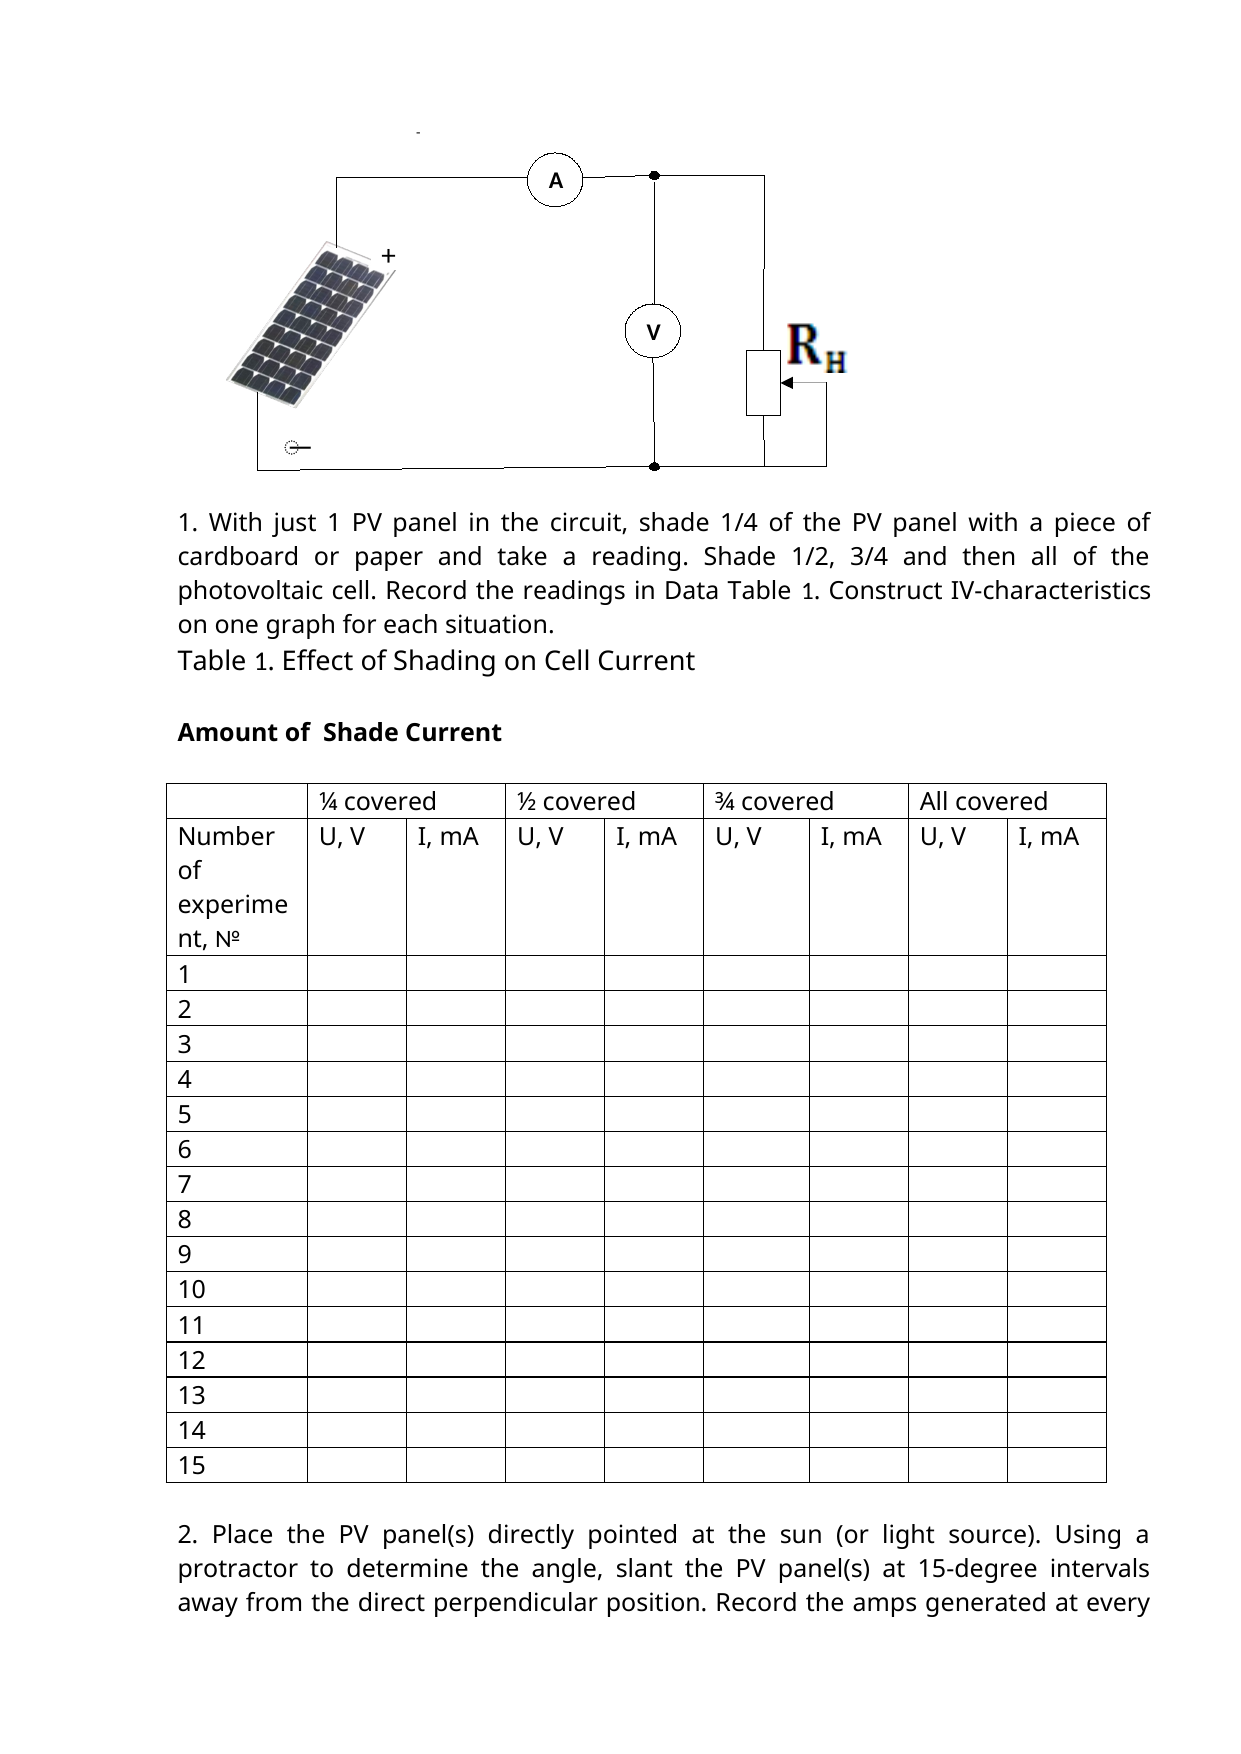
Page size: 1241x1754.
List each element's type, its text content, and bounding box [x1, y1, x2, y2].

table_cell [407, 1167, 505, 1201]
table_cell [704, 1167, 809, 1201]
table_cell [1008, 1132, 1106, 1166]
table_cell [1008, 956, 1106, 990]
table_cell [308, 1343, 406, 1376]
table_cell [909, 1307, 1007, 1341]
table_cell [506, 1132, 604, 1166]
table_cell [1008, 1343, 1106, 1376]
text 1. With just 1 PV panel in the circuit, shade 1/4 of the PV panel with a piece of cardboard or paper and take a reading. Shade 1/2, 3/4 and then all of the photovoltaic cell. Record the readings in Data Table 1. Construct IV-characteristics on one graph for each situation. [177, 505, 1152, 641]
table_cell I, mA [407, 819, 505, 955]
table_cell 10 [167, 1272, 307, 1306]
table_cell I, mA [1008, 819, 1106, 955]
table_cell 6 [167, 1132, 307, 1166]
table_cell 9 [167, 1237, 307, 1271]
table_cell [1008, 1062, 1106, 1096]
table_cell [506, 1448, 604, 1482]
table_cell [308, 956, 406, 990]
table_cell [605, 1378, 703, 1412]
table_cell 5 [167, 1097, 307, 1131]
text Amount of Shade Current [177, 715, 1152, 749]
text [177, 1517, 1152, 1619]
table_cell [407, 1202, 505, 1236]
table_cell [506, 991, 604, 1025]
table_cell U, V [704, 819, 809, 955]
table_cell [605, 1097, 703, 1131]
table_cell [810, 1343, 908, 1376]
table_cell [1008, 1202, 1106, 1236]
table_cell 11 [167, 1307, 307, 1341]
table_cell [909, 1097, 1007, 1131]
table_cell [506, 1413, 604, 1447]
table_cell [308, 1026, 406, 1061]
table_cell [909, 1378, 1007, 1412]
text Table 1. Effect of Shading on Cell Current [177, 641, 1152, 678]
table_cell [605, 1343, 703, 1376]
table_cell [407, 1097, 505, 1131]
table_cell [407, 1413, 505, 1447]
table_cell [1008, 1026, 1106, 1061]
table_cell [407, 1062, 505, 1096]
table_cell [909, 1413, 1007, 1447]
table_cell [704, 1237, 809, 1271]
table_cell [909, 956, 1007, 990]
table_cell [704, 1202, 809, 1236]
table_cell [909, 1026, 1007, 1061]
table_cell U, V [308, 819, 406, 955]
table_cell [308, 991, 406, 1025]
table_cell [407, 1448, 505, 1482]
table_cell [704, 1026, 809, 1061]
table_cell [704, 991, 809, 1025]
table_cell 2 [167, 991, 307, 1025]
table_cell [308, 1167, 406, 1201]
table_cell [810, 1132, 908, 1166]
table_cell [605, 1132, 703, 1166]
table_cell [810, 1448, 908, 1482]
table_cell [810, 1026, 908, 1061]
table_cell [704, 1343, 809, 1376]
table_cell [909, 1272, 1007, 1306]
table_cell [704, 956, 809, 990]
table_cell 3 [167, 1026, 307, 1061]
table_cell 15 [167, 1448, 307, 1482]
table_cell 4 [167, 1062, 307, 1096]
table_cell [506, 1343, 604, 1376]
table_cell [1008, 1413, 1106, 1447]
table_cell [810, 956, 908, 990]
table_cell 8 [167, 1202, 307, 1236]
table_cell [605, 1237, 703, 1271]
table_cell [308, 1132, 406, 1166]
table_cell [308, 1307, 406, 1341]
table_cell 13 [167, 1378, 307, 1412]
table_cell [308, 1272, 406, 1306]
table_cell [909, 1237, 1007, 1271]
table_cell [605, 956, 703, 990]
table_cell [407, 1343, 505, 1376]
table_cell [506, 1378, 604, 1412]
table_cell U, V [506, 819, 604, 955]
table_cell [810, 1272, 908, 1306]
table_cell [704, 1413, 809, 1447]
table_cell [407, 1272, 505, 1306]
table_cell [605, 1202, 703, 1236]
table_cell [1008, 1097, 1106, 1131]
table_cell [605, 1026, 703, 1061]
table_cell [605, 991, 703, 1025]
table_cell [704, 1132, 809, 1166]
table_cell [909, 1167, 1007, 1201]
table_cell [704, 1062, 809, 1096]
table_cell 12 [167, 1343, 307, 1376]
table_cell [704, 1448, 809, 1482]
table_cell [605, 1307, 703, 1341]
table_cell [506, 956, 604, 990]
picture [787, 320, 855, 373]
table_cell [810, 1062, 908, 1096]
table_header ¼ covered [308, 784, 505, 818]
table_cell [506, 1272, 604, 1306]
table_header All covered [909, 784, 1106, 818]
table_cell [506, 1026, 604, 1061]
table_cell [506, 1237, 604, 1271]
table_cell [506, 1097, 604, 1131]
table_cell [407, 1026, 505, 1061]
table_cell [810, 1167, 908, 1201]
table_cell [407, 1237, 505, 1271]
table_cell [1008, 1378, 1106, 1412]
table_cell [1008, 1307, 1106, 1341]
table_cell [506, 1062, 604, 1096]
table_cell [1008, 1272, 1106, 1306]
table_cell [810, 1202, 908, 1236]
table_cell [308, 1448, 406, 1482]
table_cell [810, 1097, 908, 1131]
table_cell [308, 1202, 406, 1236]
table_cell [308, 1413, 406, 1447]
table_cell [909, 1202, 1007, 1236]
table_cell [704, 1378, 809, 1412]
table_cell [407, 956, 505, 990]
table_cell [1008, 1448, 1106, 1482]
table_header [167, 784, 307, 818]
table_cell [308, 1378, 406, 1412]
picture [196, 224, 426, 425]
table_cell [704, 1272, 809, 1306]
table_cell [1008, 991, 1106, 1025]
table_cell [1008, 1167, 1106, 1201]
table_header ½ covered [506, 784, 703, 818]
table_cell [407, 1132, 505, 1166]
table_cell [407, 1307, 505, 1341]
table_cell 14 [167, 1413, 307, 1447]
table_cell [810, 1413, 908, 1447]
table_cell [605, 1272, 703, 1306]
table_cell [909, 1448, 1007, 1482]
table_cell Number of experiment, № [167, 819, 307, 955]
table_cell [308, 1237, 406, 1271]
table_cell [1008, 1237, 1106, 1271]
table_cell [909, 991, 1007, 1025]
table_cell [308, 1062, 406, 1096]
table_cell [909, 1062, 1007, 1096]
table_cell 7 [167, 1167, 307, 1201]
table_cell [605, 1448, 703, 1482]
table_header ¾ covered [704, 784, 908, 818]
table_cell [308, 1097, 406, 1131]
table_cell [605, 1167, 703, 1201]
table_cell [506, 1307, 604, 1341]
table_cell [909, 1343, 1007, 1376]
table_cell [605, 1062, 703, 1096]
table_cell [810, 991, 908, 1025]
table_cell [506, 1202, 604, 1236]
table_cell I, mA [605, 819, 703, 955]
table_cell 1 [167, 956, 307, 990]
table_cell U, V [909, 819, 1007, 955]
table_cell I, mA [810, 819, 908, 955]
table_cell [605, 1413, 703, 1447]
table_cell [704, 1097, 809, 1131]
table_cell [810, 1307, 908, 1341]
table_cell [407, 1378, 505, 1412]
table_cell [810, 1237, 908, 1271]
table_cell [506, 1167, 604, 1201]
table_cell [810, 1378, 908, 1412]
table_cell [407, 991, 505, 1025]
table_cell [909, 1132, 1007, 1166]
table_cell [704, 1307, 809, 1341]
